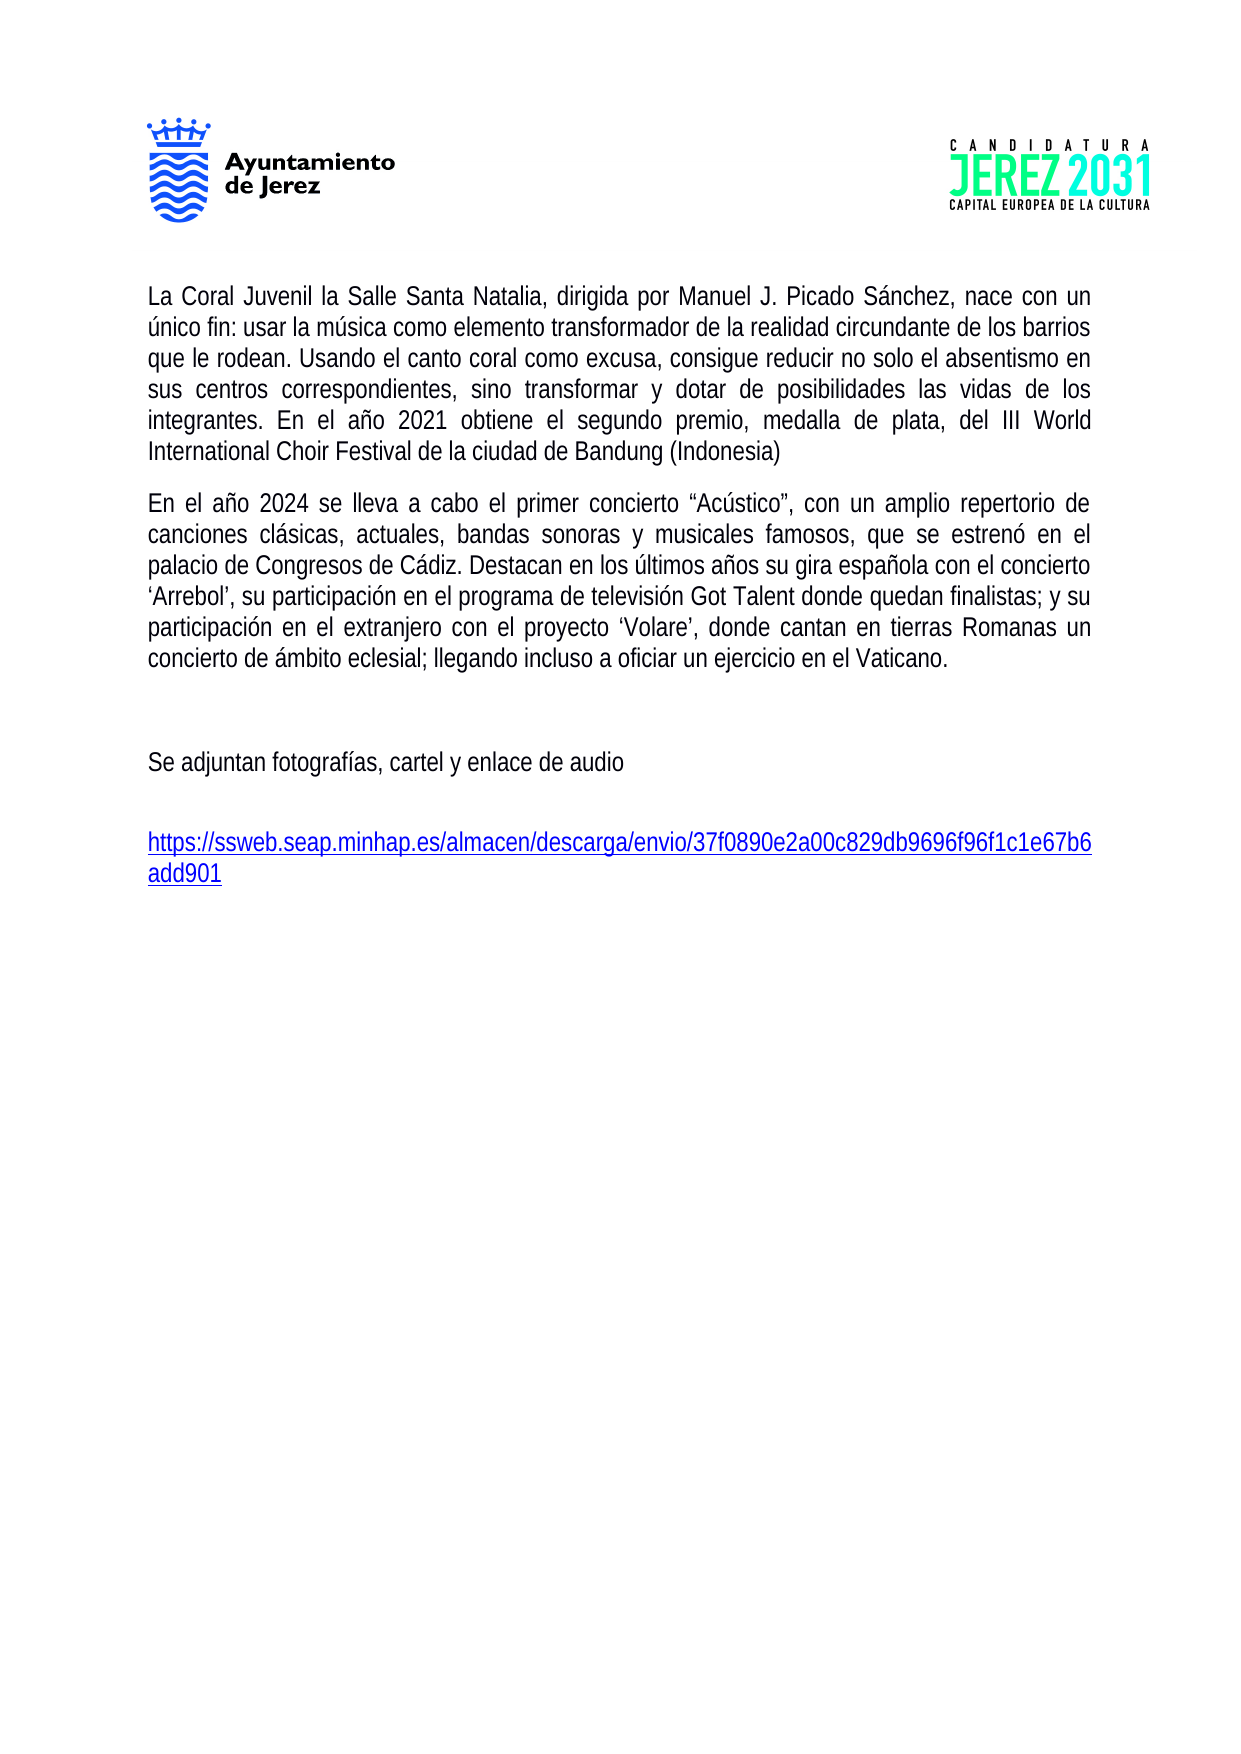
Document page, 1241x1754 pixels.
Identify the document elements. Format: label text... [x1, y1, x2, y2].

text https://ssweb.seap.minhap.es/almacen/descarga/envio/37f0890e2a00c829db9696f96f1c1e67b6add901 [148, 855, 1092, 888]
text https://ssweb.seap.minhap.es/almacen/descarga/envio/37f0890e2a00c829db9696f96f1c1e67b6add901 [148, 798, 1092, 854]
text La Coral Juvenil la Salle Santa Natalia, dirigida por Manuel J. Picado Sánchez, nace con un único fin: usar la música como elemento transformador de la realidad circundante de los barrios que le rodean. Usando el canto coral como excusa, consigue reducir no solo el absentismo en sus centros correspondientes, sino transformar y dotar de posibilidades las vidas de los integrantes. En el año 2021 obtiene el segundo premio, medalla de plata, del III World International Choir Festival de la ciudad de Bandung (Indonesia) [148, 280, 1092, 466]
picture [132, 73, 1197, 251]
text En el año 2024 se lleva a cabo el primer concierto “Acústico”, con un amplio repertorio de canciones clásicas, actuales, bandas sonoras y musicales famosos, que se estrenó en el palacio de Congresos de Cádiz. Destacan en los últimos años su gira española con el concierto ‘Arrebol’, su participación en el programa de televisión Got Talent donde quedan finalistas; y su participación en el extranjero con el proyecto ‘Volare’, donde cantan en tierras Romanas un concierto de ámbito eclesial; llegando incluso a oficiar un ejercicio en el Vaticano. [148, 487, 1092, 673]
text Se adjuntan fotografías, cartel y enlace de audio [148, 746, 1092, 777]
